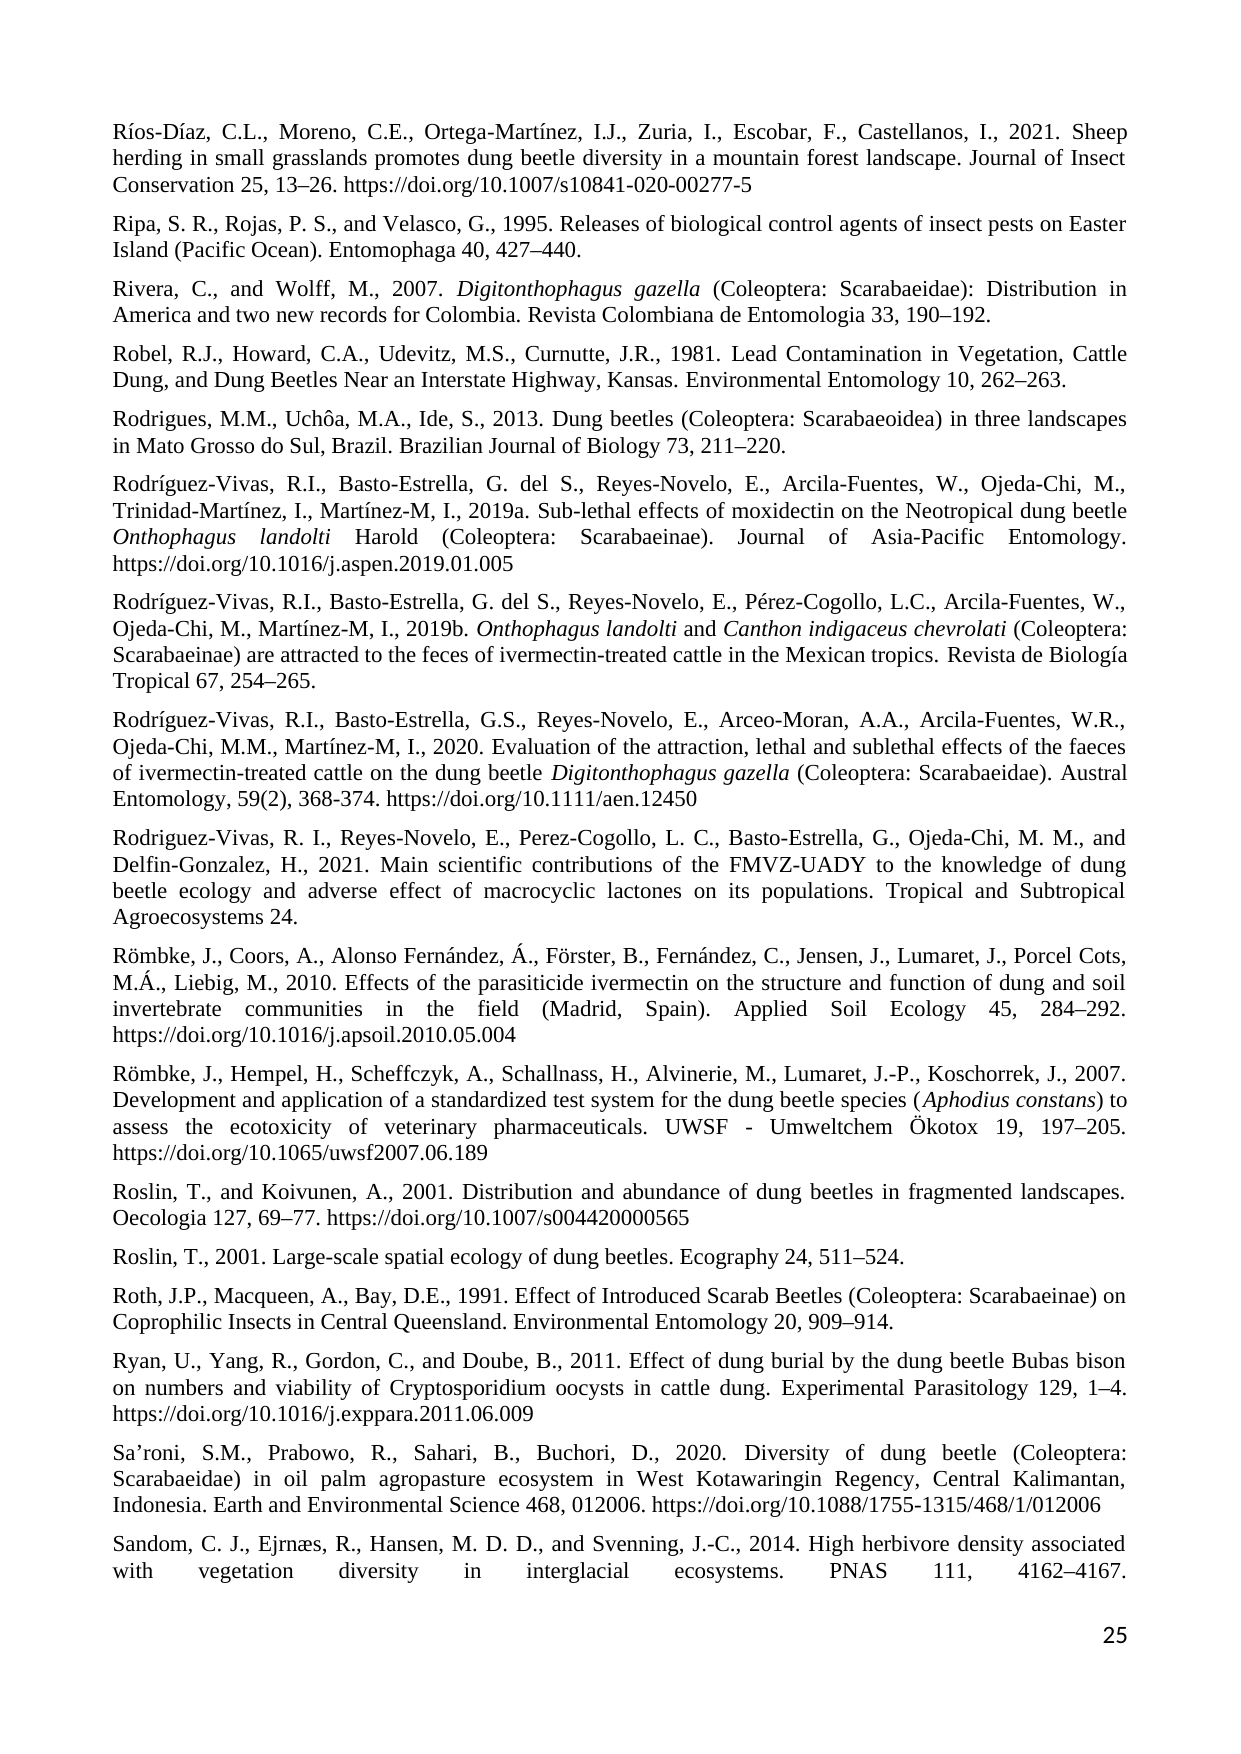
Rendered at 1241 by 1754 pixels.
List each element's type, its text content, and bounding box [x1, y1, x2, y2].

text Ryan, U., Yang, R., Gordon, C., and Doube, B., 2011. Effect of dung burial by the dung beetle Bubas bison on numbers and viability of Cryptosporidium oocysts in cattle dung. Experimental Parasitology 129, 1–4. https://doi.org/10.1016/j.exppara.2011.06.009 [112, 1347, 1128, 1426]
text Robel, R.J., Howard, C.A., Udevitz, M.S., Curnutte, J.R., 1981. Lead Contamination in Vegetation, Cattle Dung, and Dung Beetles Near an Interstate Highway, Kansas. Environmental Entomology 10, 262–263. [112, 340, 1128, 393]
text Rivera, C., and Wolff, M., 2007. Digitonthophagus gazella (Coleoptera: Scarabaeidae): Distribution in America and two new records for Colombia. Revista Colombiana de Entomologia 33, 190–192. [112, 275, 1128, 328]
text Sa’roni, S.M., Prabowo, R., Sahari, B., Buchori, D., 2020. Diversity of dung beetle (Coleoptera: Scarabaeidae) in oil palm agropasture ecosystem in West Kotawaringin Regency, Central Kalimantan, Indonesia. Earth and Environmental Science 468, 012006. https://doi.org/10.1088/1755-1315/468/1/012006 [112, 1439, 1128, 1518]
text Ripa, S. R., Rojas, P. S., and Velasco, G., 1995. Releases of biological control agents of insect pests on Easter Island (Pacific Ocean). Entomophaga 40, 427–440. [112, 210, 1128, 262]
text Ríos-Díaz, C.L., Moreno, C.E., Ortega-Martínez, I.J., Zuria, I., Escobar, F., Castellanos, I., 2021. Sheep herding in small grasslands promotes dung beetle diversity in a mountain forest landscape. Journal of Insect Conservation 25, 13–26. https://doi.org/10.1007/s10841-020-00277-5 [112, 118, 1128, 197]
text Roslin, T., and Koivunen, A., 2001. Distribution and abundance of dung beetles in fragmented landscapes. Oecologia 127, 69–77. https://doi.org/10.1007/s004420000565 [112, 1178, 1128, 1231]
text Rodriguez-Vivas, R. I., Reyes-Novelo, E., Perez-Cogollo, L. C., Basto-Estrella, G., Ojeda-Chi, M. M., and Delfin-Gonzalez, H., 2021. Main scientific contributions of the FMVZ-UADY to the knowledge of dung beetle ecology and adverse effect of macrocyclic lactones on its populations. Tropical and Subtropical Agroecosystems 24. [112, 824, 1128, 930]
text Rodríguez-Vivas, R.I., Basto-Estrella, G. del S., Reyes-Novelo, E., Arcila-Fuentes, W., Ojeda-Chi, M., Trinidad-Martínez, I., Martínez-M, I., 2019a. Sub-lethal effects of moxidectin on the Neotropical dung beetle Onthophagus landolti Harold (Coleoptera: Scarabaeinae). Journal of Asia-Pacific Entomology. https://doi.org/10.1016/j.aspen.2019.01.005 [112, 471, 1128, 576]
text Rodríguez-Vivas, R.I., Basto-Estrella, G. del S., Reyes-Novelo, E., Pérez-Cogollo, L.C., Arcila-Fuentes, W., Ojeda-Chi, M., Martínez-M, I., 2019b. Onthophagus landolti and Canthon indigaceus chevrolati (Coleoptera: Scarabaeinae) are attracted to the feces of ivermectin-treated cattle in the Mexican tropics. Revista de Biología Tropical 67, 254–265. [112, 588, 1128, 694]
text Rodrigues, M.M., Uchôa, M.A., Ide, S., 2013. Dung beetles (Coleoptera: Scarabaeoidea) in three landscapes in Mato Grosso do Sul, Brazil. Brazilian Journal of Biology 73, 211–220. [112, 405, 1128, 458]
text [112, 1530, 1128, 1583]
text Römbke, J., Hempel, H., Scheffczyk, A., Schallnass, H., Alvinerie, M., Lumaret, J.-P., Koschorrek, J., 2007. Development and application of a standardized test system for the dung beetle species (Aphodius constans) to assess the ecotoxicity of veterinary pharmaceuticals. UWSF - Umweltchem Ökotox 19, 197–205. https://doi.org/10.1065/uwsf2007.06.189 [112, 1060, 1128, 1166]
text Roth, J.P., Macqueen, A., Bay, D.E., 1991. Effect of Introduced Scarab Beetles (Coleoptera: Scarabaeinae) on Coprophilic Insects in Central Queensland. Environmental Entomology 20, 909–914. [112, 1282, 1128, 1335]
text Rodríguez-Vivas, R.I., Basto-Estrella, G.S., Reyes-Novelo, E., Arceo-Moran, A.A., Arcila-Fuentes, W.R., Ojeda-Chi, M.M., Martínez-M, I., 2020. Evaluation of the attraction, lethal and sublethal effects of the faeces of ivermectin-treated cattle on the dung beetle Digitonthophagus gazella (Coleoptera: Scarabaeidae). Austral Entomology, 59(2), 368-374. https://doi.org/10.1111/aen.12450 [112, 706, 1128, 812]
text Roslin, T., 2001. Large-scale spatial ecology of dung beetles. Ecography 24, 511–524. [112, 1243, 1128, 1269]
text Römbke, J., Coors, A., Alonso Fernández, Á., Förster, B., Fernández, C., Jensen, J., Lumaret, J., Porcel Cots, M.Á., Liebig, M., 2010. Effects of the parasiticide ivermectin on the structure and function of dung and soil invertebrate communities in the field (Madrid, Spain). Applied Soil Ecology 45, 284–292. https://doi.org/10.1016/j.apsoil.2010.05.004 [112, 942, 1128, 1048]
